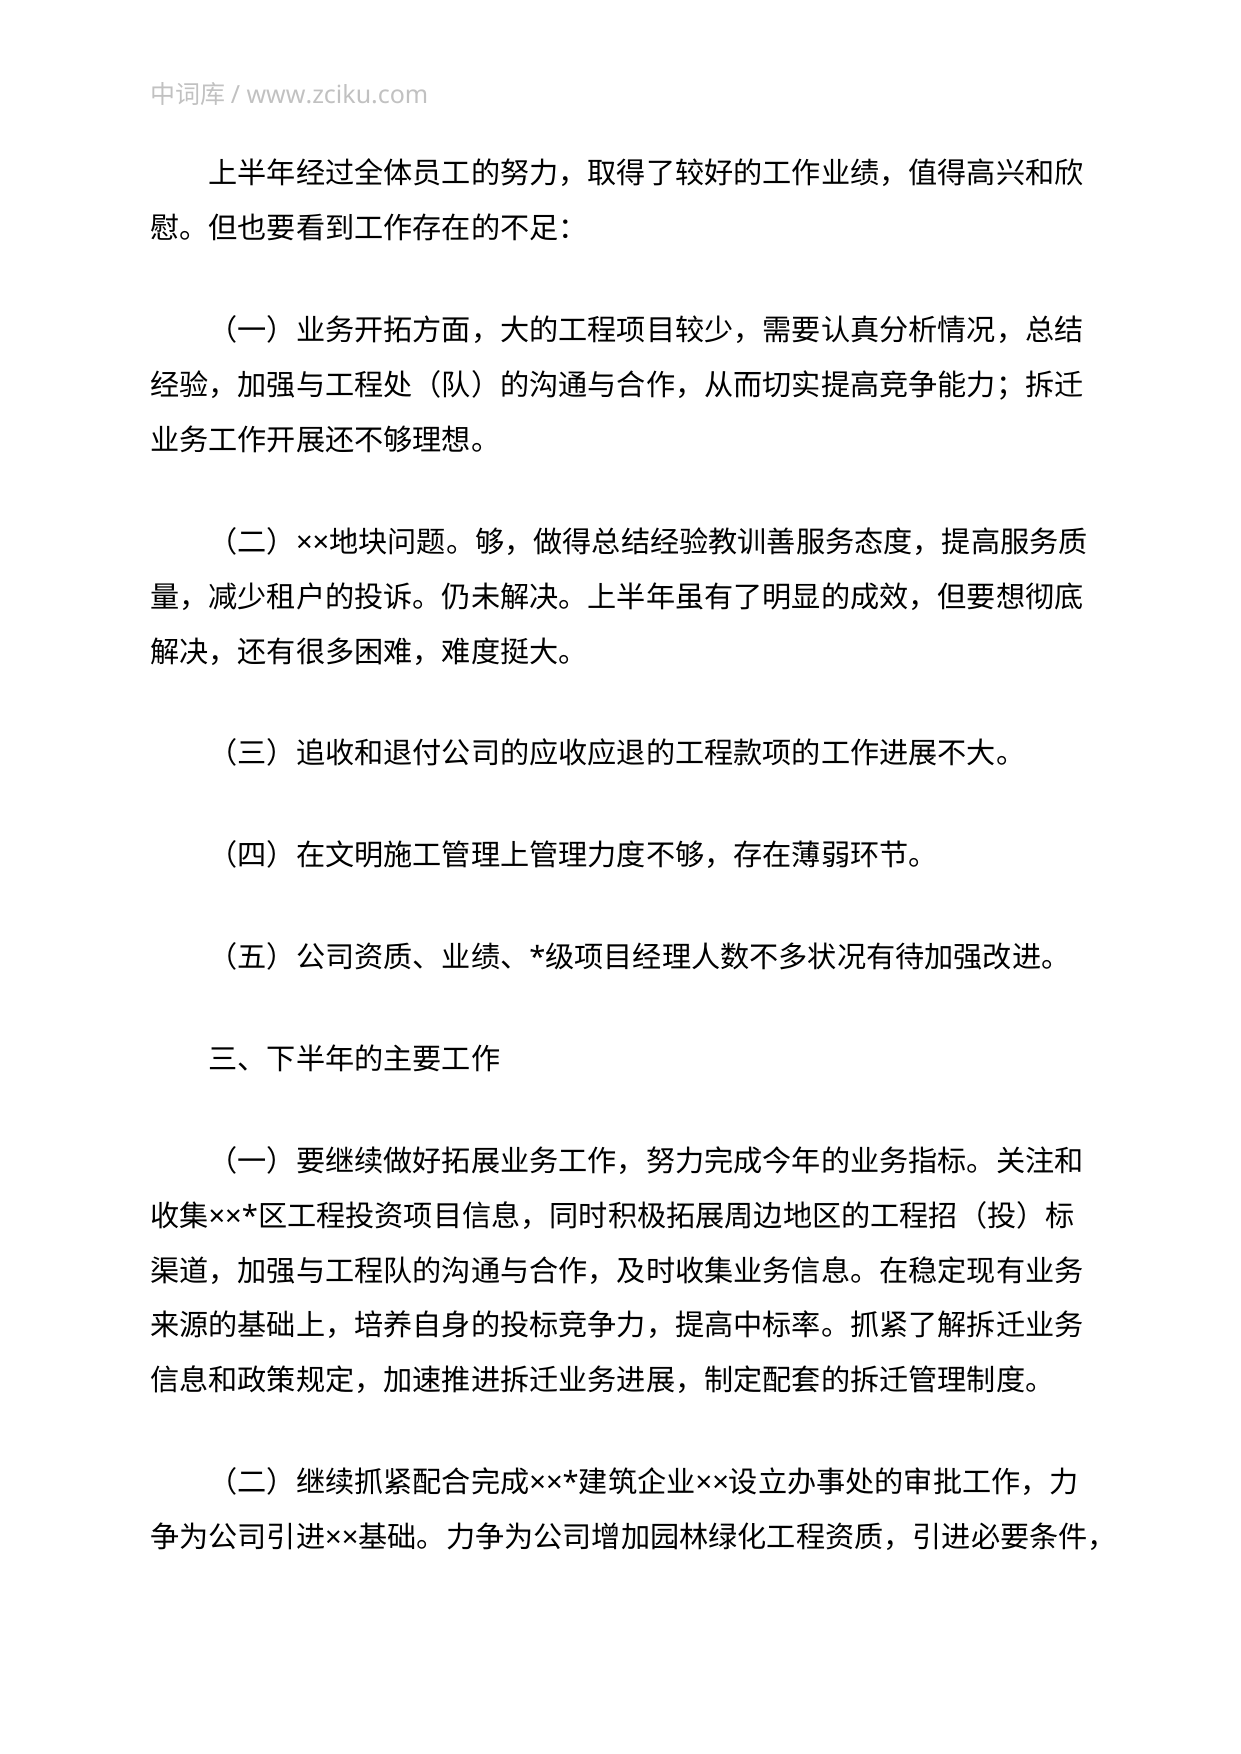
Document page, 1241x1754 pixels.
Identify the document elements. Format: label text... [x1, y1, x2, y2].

text 三、下半年的主要工作 [150, 1035, 1090, 1078]
text （二）××地块问题。够，做得总结经验教训善服务态度，提高服务质量，减少租户的投诉。仍未解决。上半年虽有了明显的成效，但要想彻底解决，还有很多困难，难度挺大。 [150, 518, 1090, 670]
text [150, 1459, 1090, 1556]
text （一）要继续做好拓展业务工作，努力完成今年的业务指标。关注和收集××*区工程投资项目信息，同时积极拓展周边地区的工程招（投）标渠道，加强与工程队的沟通与合作，及时收集业务信息。在稳定现有业务来源的基础上，培养自身的投标竞争力，提高中标率。抓紧了解拆迁业务信息和政策规定，加速推进拆迁业务进展，制定配套的拆迁管理制度。 [150, 1137, 1090, 1399]
text （五）公司资质、业绩、*级项目经理人数不多状况有待加强改进。 [150, 933, 1090, 976]
text （四）在文明施工管理上管理力度不够，存在薄弱环节。 [150, 832, 1090, 874]
text （一）业务开拓方面，大的工程项目较少，需要认真分析情况，总结经验，加强与工程处（队）的沟通与合作，从而切实提高竞争能力；拆迁业务工作开展还不够理想。 [150, 307, 1090, 459]
text （三）追收和退付公司的应收应退的工程款项的工作进展不大。 [150, 730, 1090, 772]
text 上半年经过全体员工的努力，取得了较好的工作业绩，值得高兴和欣慰。但也要看到工作存在的不足： [150, 150, 1090, 247]
